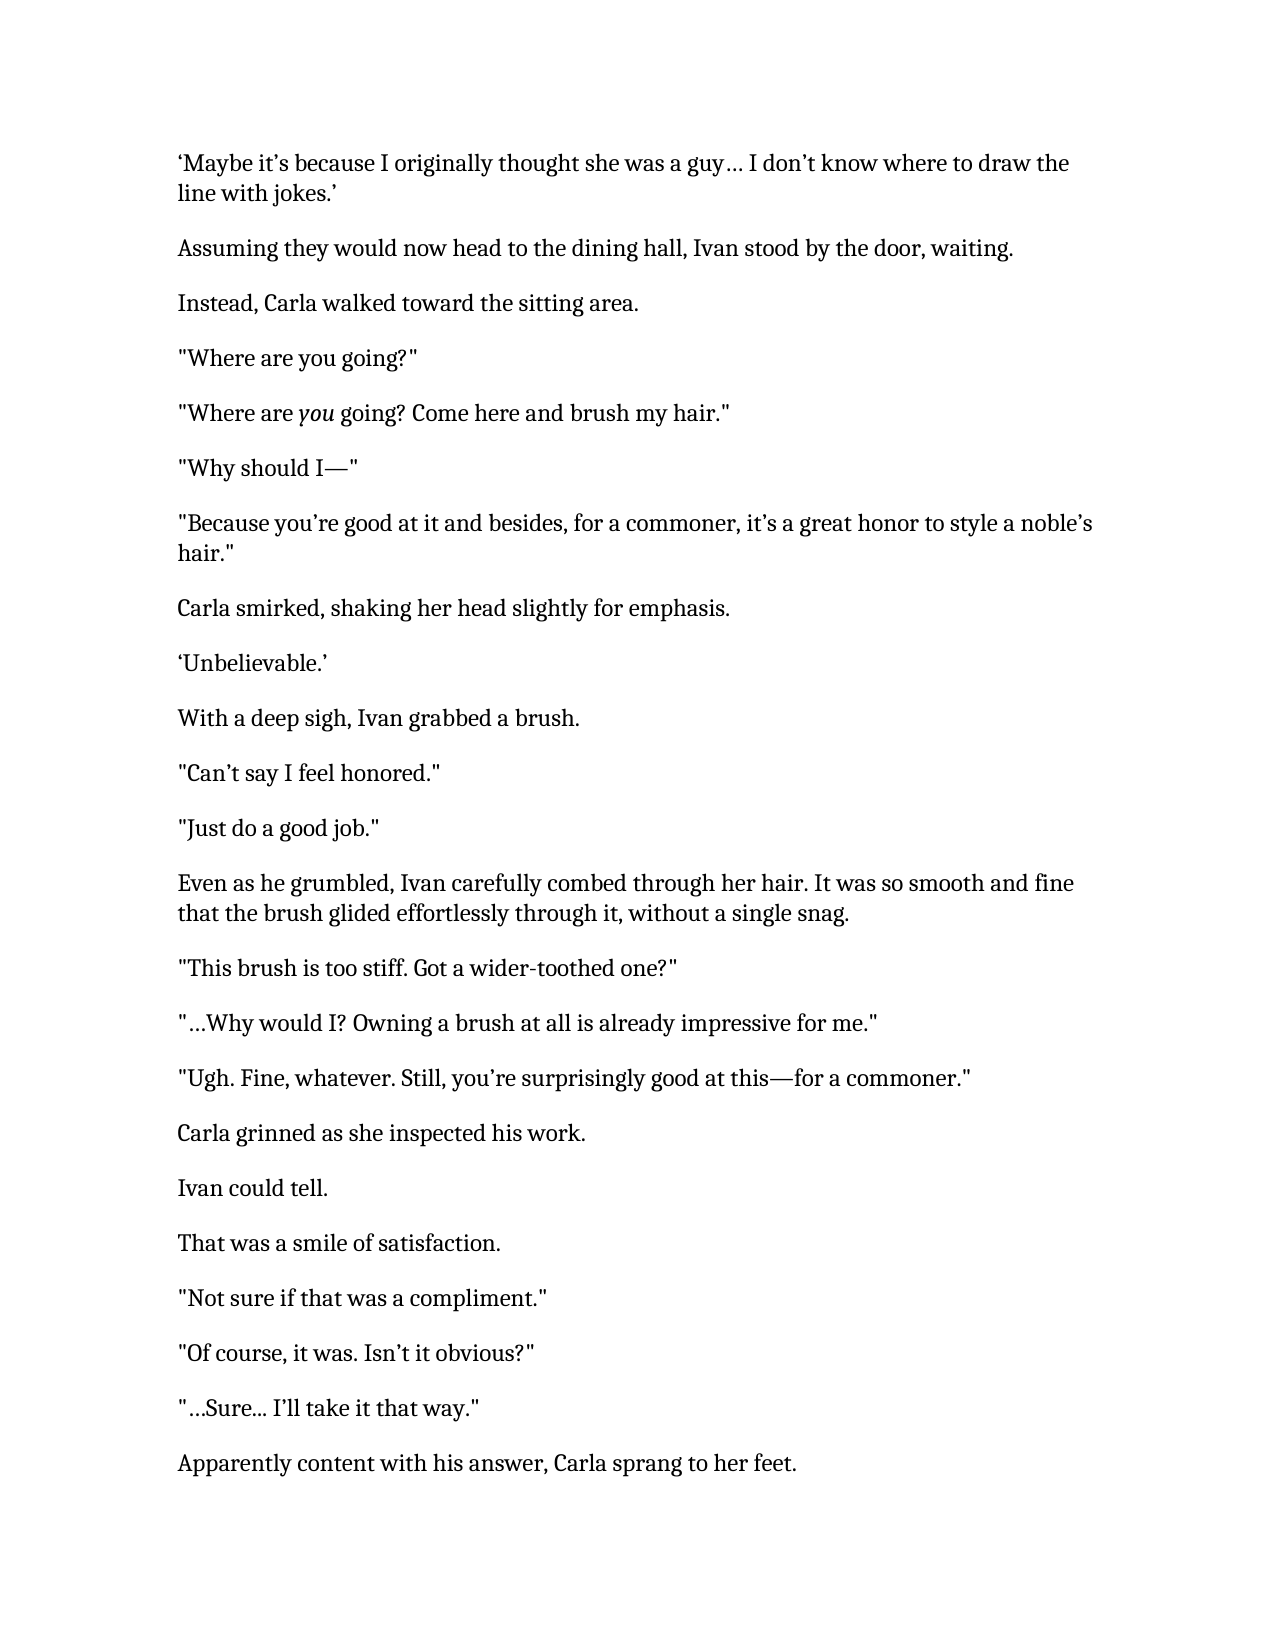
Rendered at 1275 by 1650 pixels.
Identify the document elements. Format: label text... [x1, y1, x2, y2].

text Assuming they would now head to the dining hall, Ivan stood by the door, waiting. [177, 233, 1098, 263]
text Ivan could tell. [177, 1173, 1098, 1203]
text That was a smile of satisfaction. [177, 1228, 1098, 1258]
text "Because you’re good at it and besides, for a commoner, it’s a great honor to style a noble’s hair." [177, 508, 1098, 568]
text "Where are you going? Come here and brush my hair." [177, 398, 1098, 428]
text "Why should I—" [177, 453, 1098, 483]
text Even as he grumbled, Ivan carefully combed through her hair. It was so smooth and fine that the brush glided effortlessly through it, without a single snag. [177, 868, 1098, 928]
text "Ugh. Fine, whatever. Still, you’re surprisingly good at this—for a commoner." [177, 1063, 1098, 1093]
text Instead, Carla walked toward the sitting area. [177, 288, 1098, 318]
text ‘Unbelievable.’ [177, 648, 1098, 678]
text "…Why would I? Owning a brush at all is already impressive for me." [177, 1008, 1098, 1038]
text "This brush is too stiff. Got a wider-toothed one?" [177, 953, 1098, 983]
text "Not sure if that was a compliment." [177, 1283, 1098, 1313]
text "Of course, it was. Isn’t it obvious?" [177, 1338, 1098, 1368]
text "…Sure... I’ll take it that way." [177, 1393, 1098, 1423]
text Carla grinned as she inspected his work. [177, 1118, 1098, 1148]
text "Can’t say I feel honored." [177, 758, 1098, 788]
text "Where are you going?" [177, 343, 1098, 373]
text Apparently content with his answer, Carla sprang to her feet. [177, 1448, 1098, 1478]
text ‘Maybe it’s because I originally thought she was a guy… I don’t know where to draw the line with jokes.’ [177, 148, 1098, 208]
text With a deep sigh, Ivan grabbed a brush. [177, 703, 1098, 733]
text Carla smirked, shaking her head slightly for emphasis. [177, 593, 1098, 623]
text "Just do a good job." [177, 813, 1098, 843]
